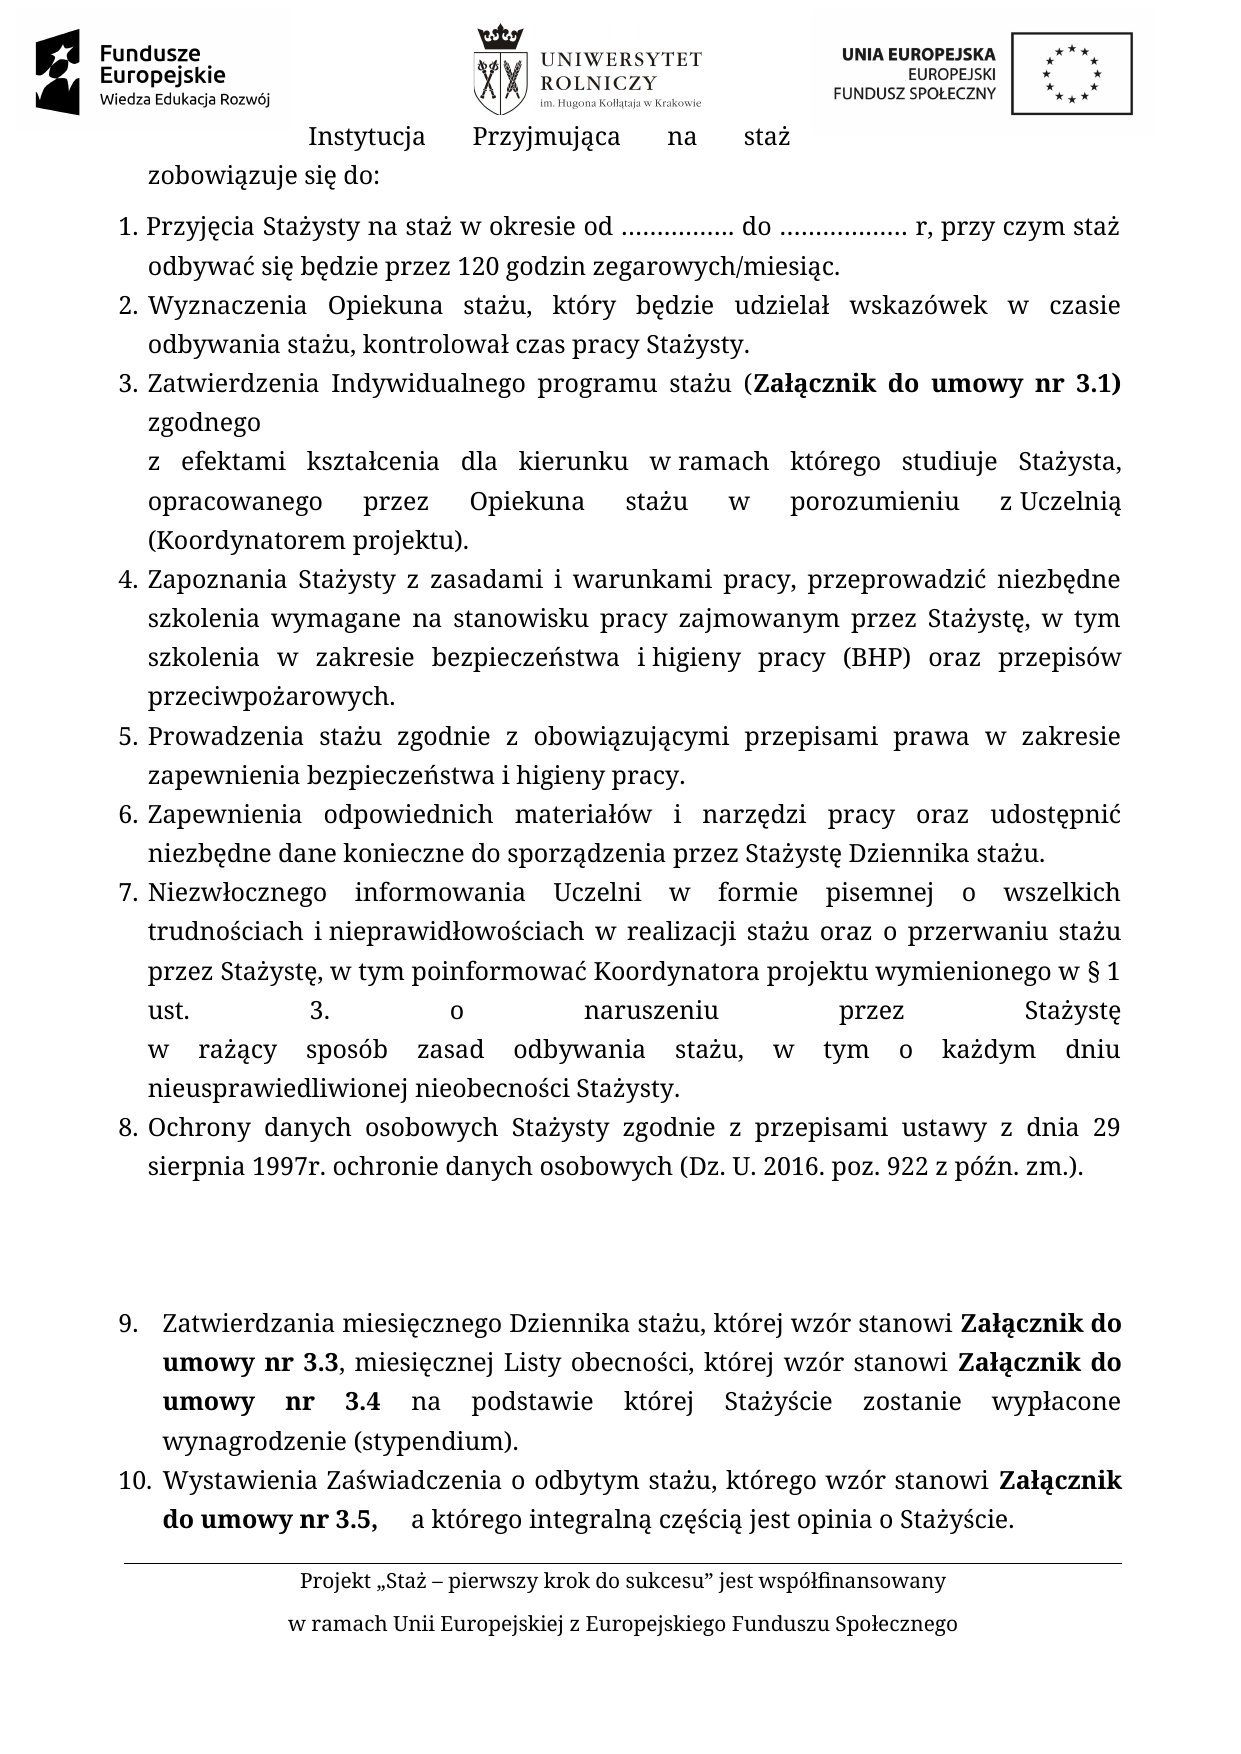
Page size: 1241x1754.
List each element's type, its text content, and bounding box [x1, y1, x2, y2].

list Niezwłocznego informowania Uczelni w formie pisemnej o wszelkich trudnościach i nieprawidłowościach w realizacji stażu oraz o przerwaniu stażu przez Stażystę, w tym poinformować Koordynatora projektu wymienionego w § 1 ust. 3. o naruszeniu przez Stażystę w rażący sposób zasad odbywania stażu, w tym o każdym dniu nieusprawiedliwionej nieobecności Stażysty. [118, 875, 1122, 1105]
text Instytucja Przyjmująca na staż zobowiązuje się do: [118, 118, 1122, 191]
list Zatwierdzania miesięcznego Dziennika stażu, której wzór stanowi Załącznik do umowy nr 3.3, miesięcznej Listy obecności, której wzór stanowi Załącznik do umowy nr 3.4 na podstawie której Stażyście zostanie wypłacone wynagrodzenie (stypendium). [118, 1306, 1122, 1457]
list Zatwierdzenia Indywidualnego programu stażu (Załącznik do umowy nr 3.1) zgodnego z efektami kształcenia dla kierunku w ramach którego studiuje Stażysta, opracowanego przez Opiekuna stażu w porozumieniu z Uczelnią (Koordynatorem projektu). [118, 366, 1122, 556]
list Zapoznania Stażysty z zasadami i warunkami pracy, przeprowadzić niezbędne szkolenia wymagane na stanowisku pracy zajmowanym przez Stażystę, w tym szkolenia w zakresie bezpieczeństwa i higieny pracy (BHP) oraz przepisów przeciwpożarowych. [118, 561, 1122, 713]
list Prowadzenia stażu zgodnie z obowiązującymi przepisami prawa w zakresie zapewnienia bezpieczeństwa i higieny pracy. [118, 718, 1122, 791]
picture [473, 23, 702, 115]
list Ochrony danych osobowych Stażysty zgodnie z przepisami ustawy z dnia 29 sierpnia 1997r. ochronie danych osobowych (Dz. U. 2016. poz. 922 z późn. zm.). [118, 1110, 1122, 1183]
text 1. Przyjęcia Stażysty na staż w okresie od ……………. do ……………… r, przy czym staż odbywać się będzie przez 120 godzin zegarowych/miesiąc. [118, 209, 1122, 282]
picture [14, 7, 290, 133]
list Zapewnienia odpowiednich materiałów i narzędzi pracy oraz udostępnić niezbędne dane konieczne do sporządzenia przez Stażystę Dziennika stażu. [118, 796, 1122, 870]
picture [809, 9, 1157, 135]
list Wyznaczenia Opiekuna stażu, który będzie udzielał wskazówek w czasie odbywania stażu, kontrolował czas pracy Stażysty. [118, 287, 1122, 361]
list Wystawienia Zaświadczenia o odbytym stażu, którego wzór stanowi Załącznik do umowy nr 3.5, a którego integralną częścią jest opinia o Stażyście. [118, 1462, 1122, 1536]
